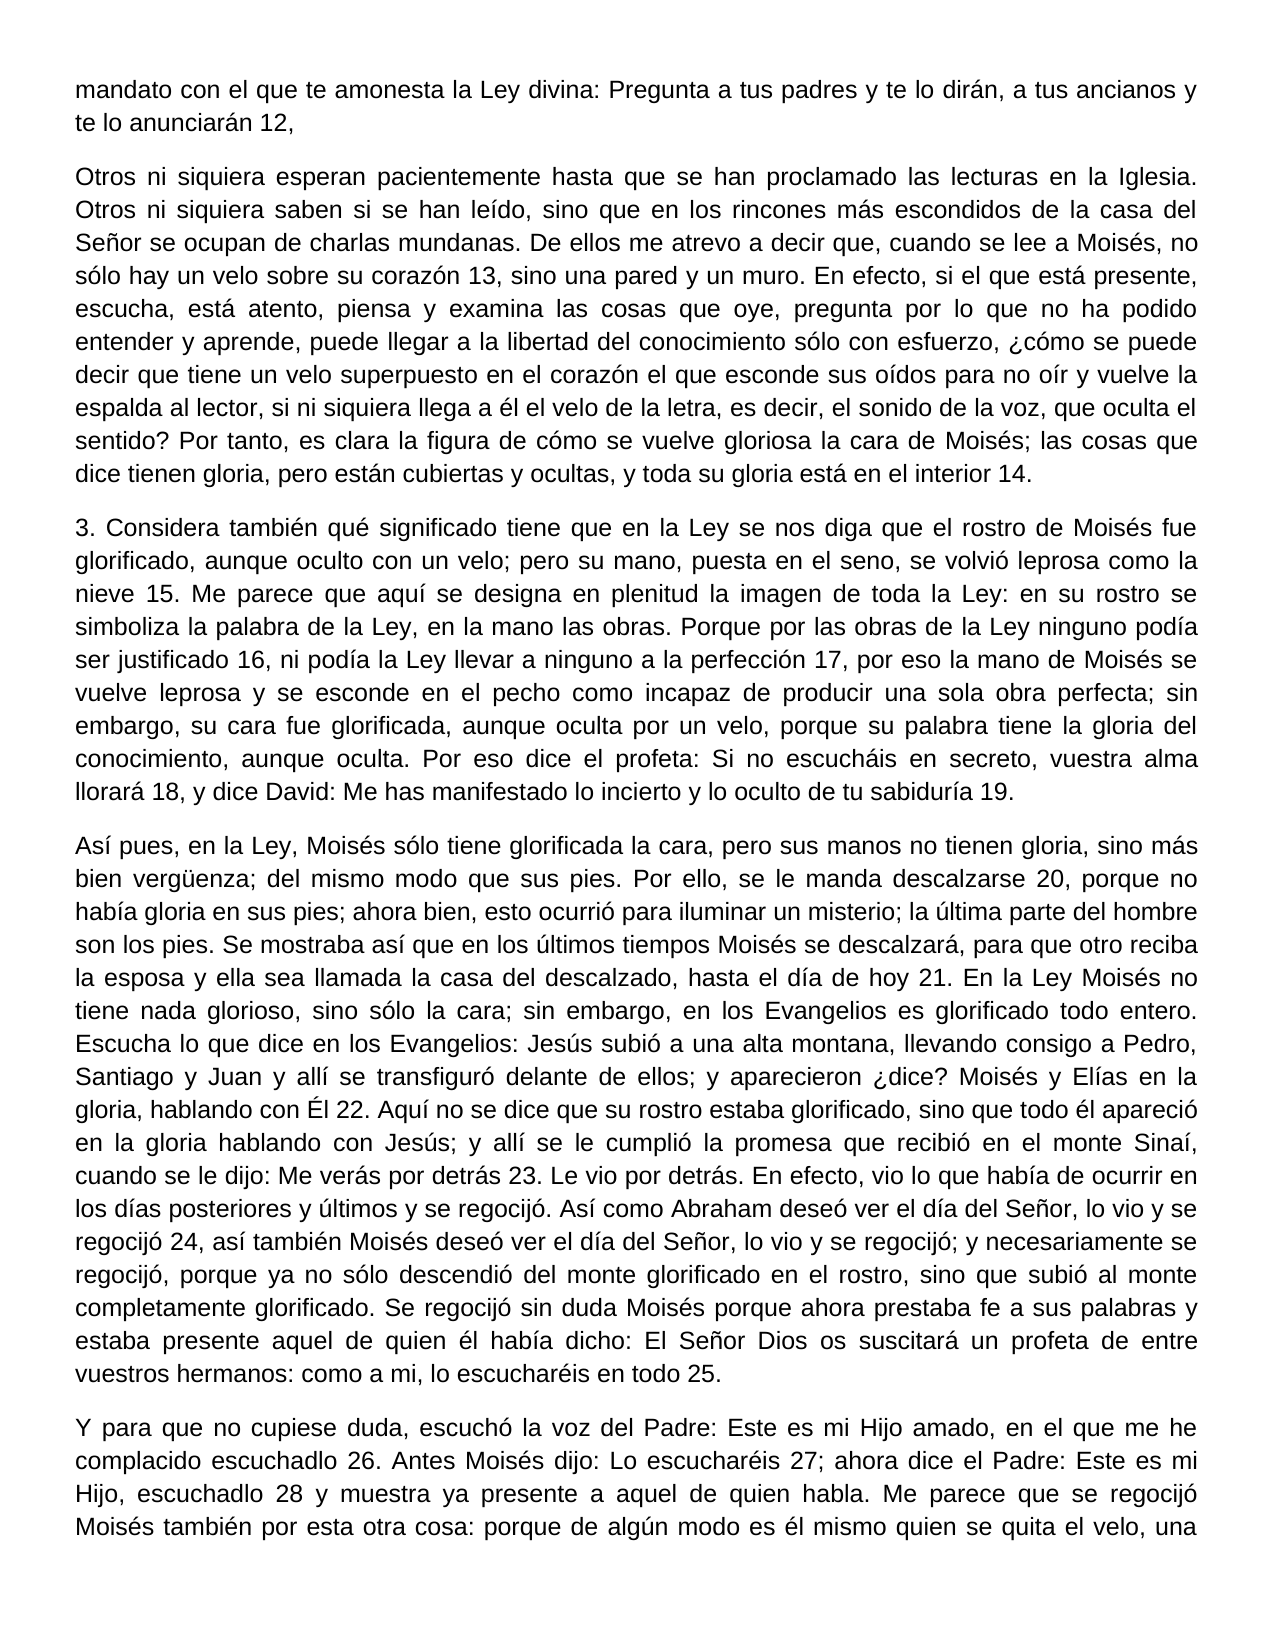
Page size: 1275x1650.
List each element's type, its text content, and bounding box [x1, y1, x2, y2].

text Así pues, en la Ley, Moisés sólo tiene glorificada la cara, pero sus manos no tienen gloria, sino más bien vergüenza; del mismo modo que sus pies. Por ello, se le manda descalzarse 20, porque no había gloria en sus pies; ahora bien, esto ocurrió para iluminar un misterio; la última parte del hombre son los pies. Se mostraba así que en los últimos tiempos Moisés se descalzará, para que otro reciba la esposa y ella sea llamada la casa del descalzado, hasta el día de hoy 21. En la Ley Moisés no tiene nada glorioso, sino sólo la cara; sin embargo, en los Evangelios es glorificado todo entero. Escucha lo que dice en los Evangelios: Jesús subió a una alta montana, llevando consigo a Pedro, Santiago y Juan y allí se transfiguró delante de ellos; y aparecieron ¿dice? Moisés y Elías en la gloria, hablando con Él 22. Aquí no se dice que su rostro estaba glorificado, sino que todo él apareció en la gloria hablando con Jesús; y allí se le cumplió la promesa que recibió en el monte Sinaí, cuando se le dijo: Me verás por detrás 23. Le vio por detrás. En efecto, vio lo que había de ocurrir en los días posteriores y últimos y se regocijó. Así como Abraham deseó ver el día del Señor, lo vio y se regocijó 24, así también Moisés deseó ver el día del Señor, lo vio y se regocijó; y necesariamente se regocijó, porque ya no sólo descendió del monte glorificado en el rostro, sino que subió al monte completamente glorificado. Se regocijó sin duda Moisés porque ahora prestaba fe a sus palabras y estaba presente aquel de quien él había dicho: El Señor Dios os suscitará un profeta de entre vuestros hermanos: como a mi, lo escucharéis en todo 25. [75, 831, 1200, 1388]
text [75, 1413, 1200, 1541]
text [75, 75, 1200, 137]
text 3. Considera también qué significado tiene que en la Ley se nos diga que el rostro de Moisés fue glorificado, aunque oculto con un velo; pero su mano, puesta en el seno, se volvió leprosa como la nieve 15. Me parece que aquí se designa en plenitud la imagen de toda la Ley: en su rostro se simboliza la palabra de la Ley, en la mano las obras. Porque por las obras de la Ley ninguno podía ser justificado 16, ni podía la Ley llevar a ninguno a la perfección 17, por eso la mano de Moisés se vuelve leprosa y se esconde en el pecho como incapaz de producir una sola obra perfecta; sin embargo, su cara fue glorificada, aunque oculta por un velo, porque su palabra tiene la gloria del conocimiento, aunque oculta. Por eso dice el profeta: Si no escucháis en secreto, vuestra alma llorará 18, y dice David: Me has manifestado lo incierto y lo oculto de tu sabiduría 19. [75, 513, 1200, 806]
text Otros ni siquiera esperan pacientemente hasta que se han proclamado las lecturas en la Iglesia. Otros ni siquiera saben si se han leído, sino que en los rincones más escondidos de la casa del Señor se ocupan de charlas mundanas. De ellos me atrevo a decir que, cuando se lee a Moisés, no sólo hay un velo sobre su corazón 13, sino una pared y un muro. En efecto, si el que está presente, escucha, está atento, piensa y examina las cosas que oye, pregunta por lo que no ha podido entender y aprende, puede llegar a la libertad del conocimiento sólo con esfuerzo, ¿cómo se puede decir que tiene un velo superpuesto en el corazón el que esconde sus oídos para no oír y vuelve la espalda al lector, si ni siquiera llega a él el velo de la letra, es decir, el sonido de la voz, que oculta el sentido? Por tanto, es clara la figura de cómo se vuelve gloriosa la cara de Moisés; las cosas que dice tienen gloria, pero están cubiertas y ocultas, y toda su gloria está en el interior 14. [75, 162, 1200, 488]
